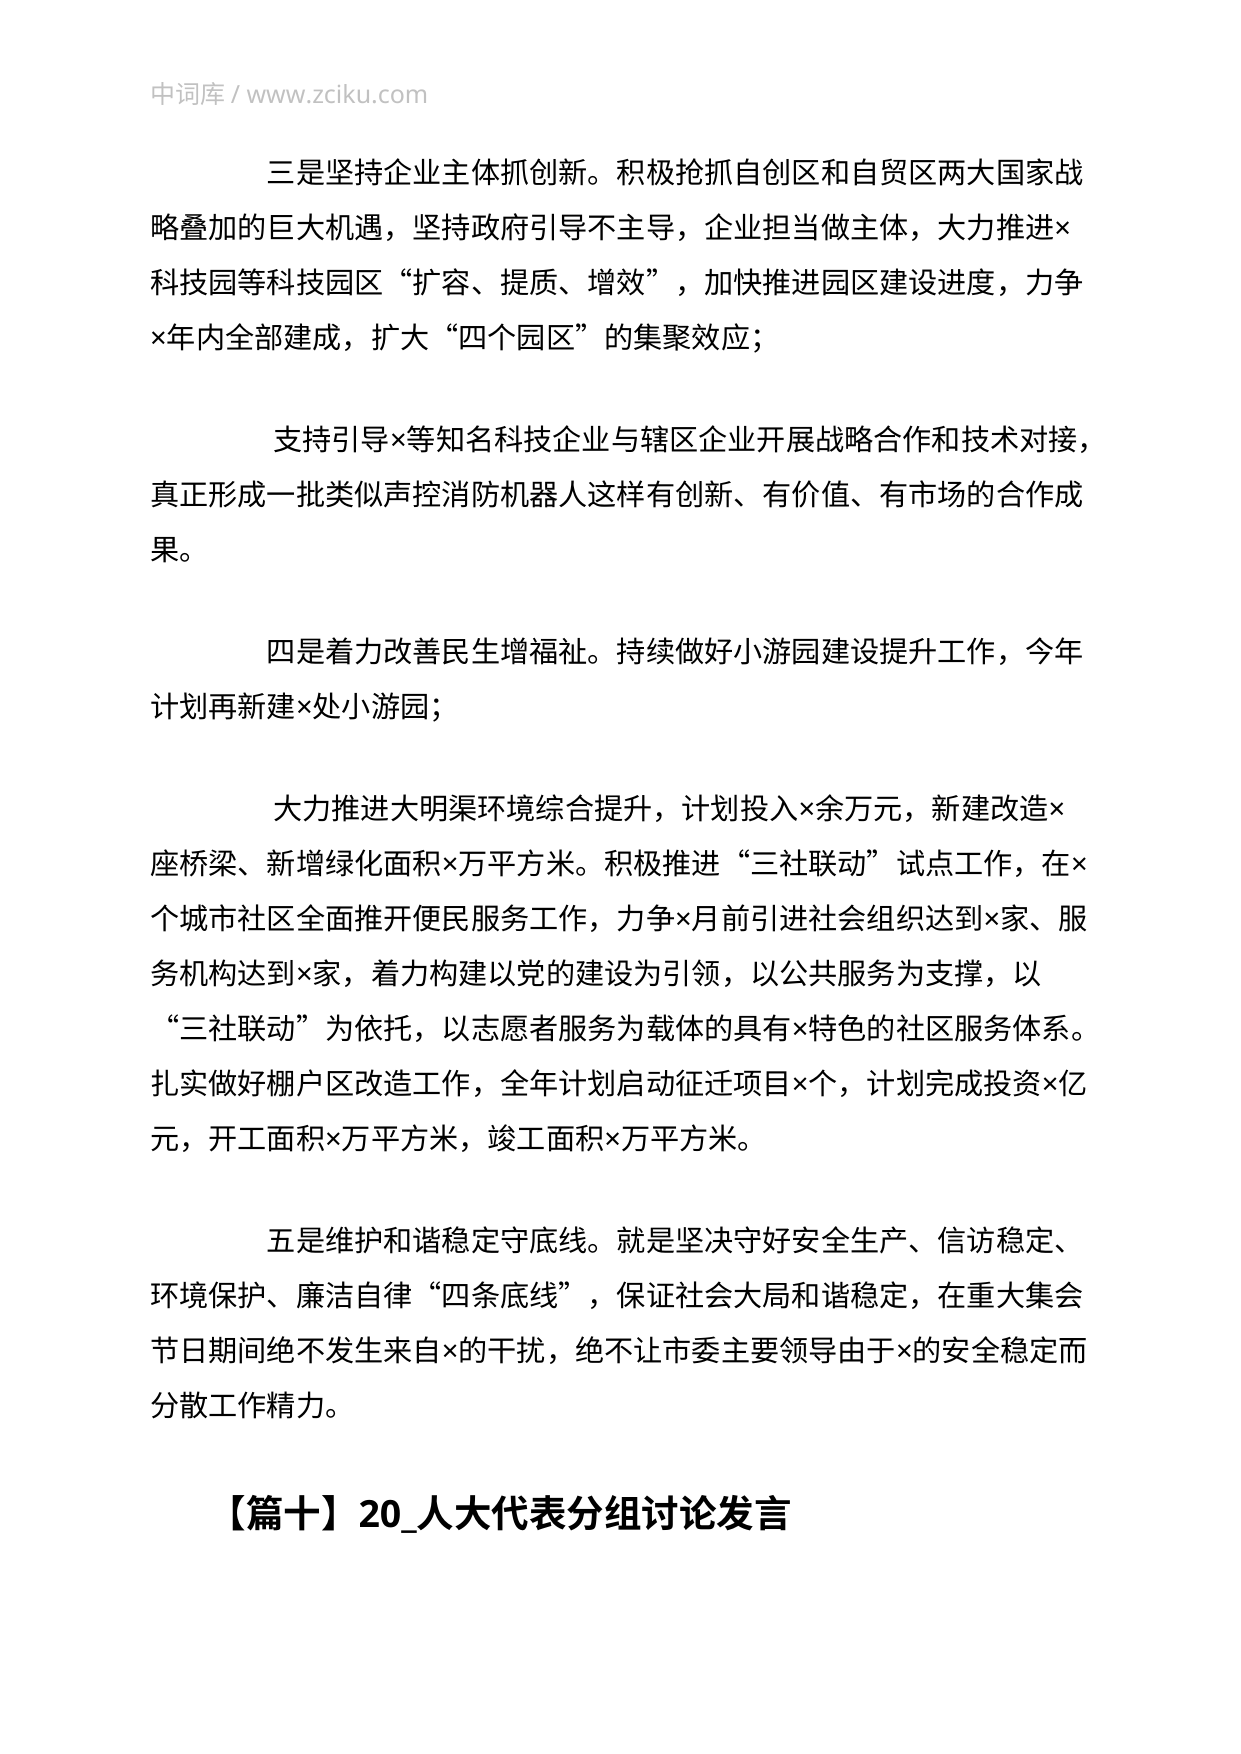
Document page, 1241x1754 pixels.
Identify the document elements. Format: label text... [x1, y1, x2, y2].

text 五是维护和谐稳定守底线。就是坚决守好安全生产、信访稳定、环境保护、廉洁自律“四条底线”，保证社会大局和谐稳定，在重大集会节日期间绝不发生来自×的干扰，绝不让市委主要领导由于×的安全稳定而分散工作精力。 [150, 1217, 1090, 1424]
text 三是坚持企业主体抓创新。积极抢抓自创区和自贸区两大国家战略叠加的巨大机遇，坚持政府引导不主导，企业担当做主体，大力推进×科技园等科技园区“扩容、提质、增效”，加快推进园区建设进度，力争×年内全部建成，扩大“四个园区”的集聚效应； [150, 150, 1090, 357]
text 支持引导×等知名科技企业与辖区企业开展战略合作和技术对接，真正形成一批类似声控消防机器人这样有创新、有价值、有市场的合作成果。 [150, 417, 1090, 569]
text 四是着力改善民生增福祉。持续做好小游园建设提升工作，今年计划再新建×处小游园； [150, 628, 1090, 726]
text 大力推进大明渠环境综合提升，计划投入×余万元，新建改造×座桥梁、新增绿化面积×万平方米。积极推进“三社联动”试点工作，在×个城市社区全面推开便民服务工作，力争×月前引进社会组织达到×家、服务机构达到×家，着力构建以党的建设为引领，以公共服务为支撑，以“三社联动”为依托，以志愿者服务为载体的具有×特色的社区服务体系。扎实做好棚户区改造工作，全年计划启动征迁项目×个，计划完成投资×亿元，开工面积×万平方米，竣工面积×万平方米。 [150, 785, 1090, 1158]
text 【篇十】20_人大代表分组讨论发言 [150, 1484, 1090, 1538]
